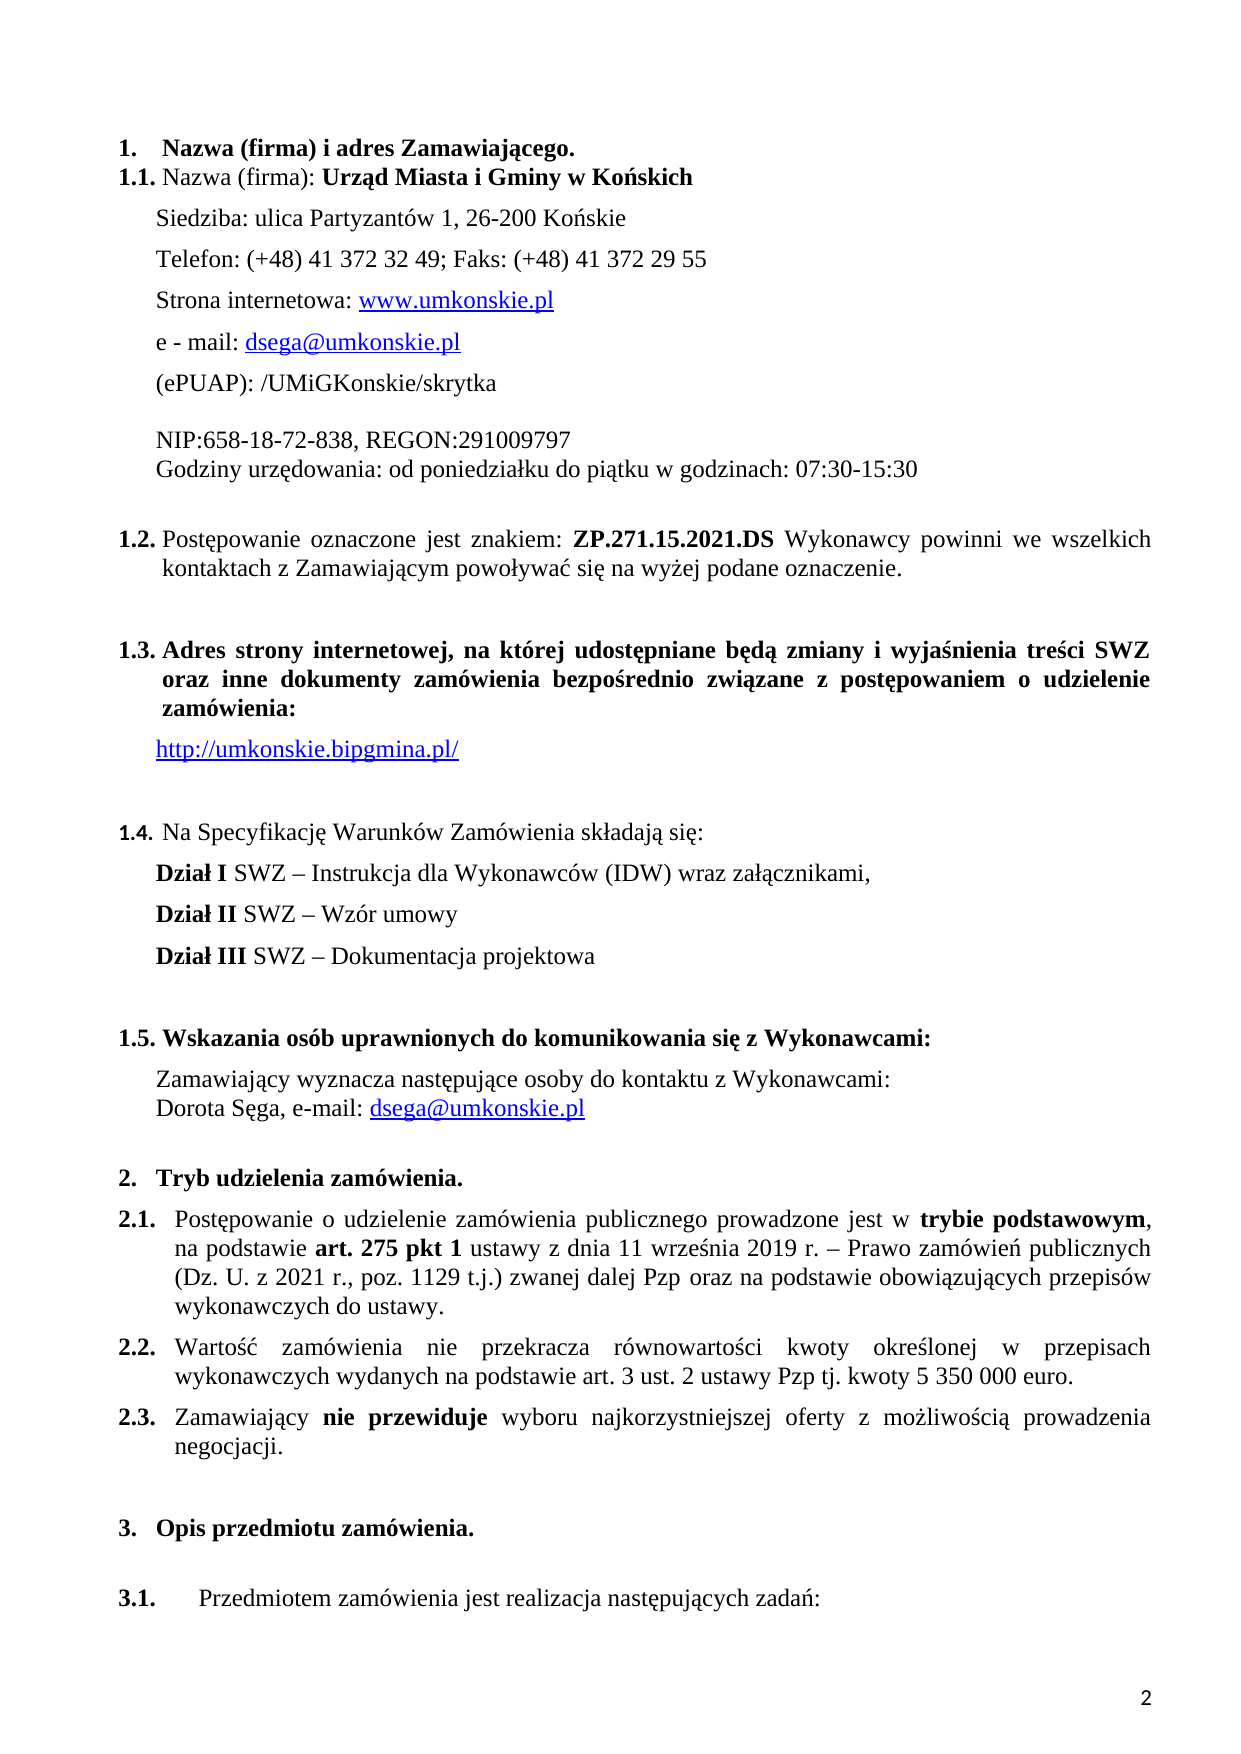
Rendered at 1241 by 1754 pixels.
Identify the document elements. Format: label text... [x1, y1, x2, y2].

text Zamawiający wyznacza następujące osoby do kontaktu z Wykonawcami: [118, 1064, 1152, 1093]
list Tryb udzielenia zamówienia. [118, 1163, 1152, 1192]
text NIP:658-18-72-838, REGON:291009797 [118, 425, 1152, 454]
text Dorota Sęga, e-mail: dsega@umkonskie.pl [118, 1093, 1152, 1122]
text Godziny urzędowania: od poniedziałku do piątku w godzinach: 07:30-15:30 [118, 454, 1152, 483]
text e - mail: dsega@umkonskie.pl [118, 327, 1152, 355]
list Wskazania osób uprawnionych do komunikowania się z Wykonawcami: [118, 1023, 1152, 1052]
text Dział I SWZ – Instrukcja dla Wykonawców (IDW) wraz załącznikami, [118, 858, 1152, 887]
list Postępowanie oznaczone jest znakiem: ZP.271.15.2021.DS Wykonawcy powinni we wszelkich kontaktach z Zamawiającym powoływać się na wyżej podane oznaczenie. [118, 524, 1152, 582]
list Wartość zamówienia nie przekracza równowartości kwoty określonej w przepisach wykonawczych wydanych na podstawie art. 3 ust. 2 ustawy Pzp tj. kwoty 5 350 000 euro. [118, 1332, 1152, 1389]
list Nazwa (firma): Urząd Miasta i Gminy w Końskich [118, 162, 1152, 190]
list Postępowanie o udzielenie zamówienia publicznego prowadzone jest w trybie podstawowym, na podstawie art. 275 pkt 1 ustawy z dnia 11 września 2019 r. – Prawo zamówień publicznych (Dz. U. z 2021 r., poz. 1129 t.j.) zwanej dalej Pzp oraz na podstawie obowiązujących przepisów wykonawczych do ustawy. [118, 1204, 1152, 1319]
list Nazwa (firma) i adres Zamawiającego. [118, 133, 1152, 162]
text Dział III SWZ – Dokumentacja projektowa [118, 941, 1152, 969]
text (ePUAP): /UMiGKonskie/skrytka [267, 368, 1152, 397]
text Siedziba: ulica Partyzantów 1, 26-200 Końskie [118, 203, 1152, 232]
text Dział II SWZ – Wzór umowy [118, 899, 1152, 928]
list Opis przedmiotu zamówienia. [118, 1513, 1152, 1542]
list Zamawiający nie przewiduje wyboru najkorzystniejszej oferty z możliwością prowadzenia negocjacji. [118, 1402, 1152, 1459]
list Adres strony internetowej, na której udostępniane będą zmiany i wyjaśnienia treści SWZ oraz inne dokumenty zamówienia bezpośrednio związane z postępowaniem o udzielenie zamówienia: [118, 635, 1152, 722]
text (ePUAP): /UMiGKonskie/skrytka [118, 368, 261, 397]
text Strona internetowa: www.umkonskie.pl [118, 285, 1152, 314]
list Przedmiotem zamówienia jest realizacja następujących zadań: [118, 1583, 1152, 1612]
list Na Specyfikację Warunków Zamówienia składają się: [118, 817, 1152, 846]
text Telefon: (+48) 41 372 32 49; Faks: (+48) 41 372 29 55 [118, 244, 1152, 273]
text http://umkonskie.bipgmina.pl/ [118, 734, 1152, 763]
